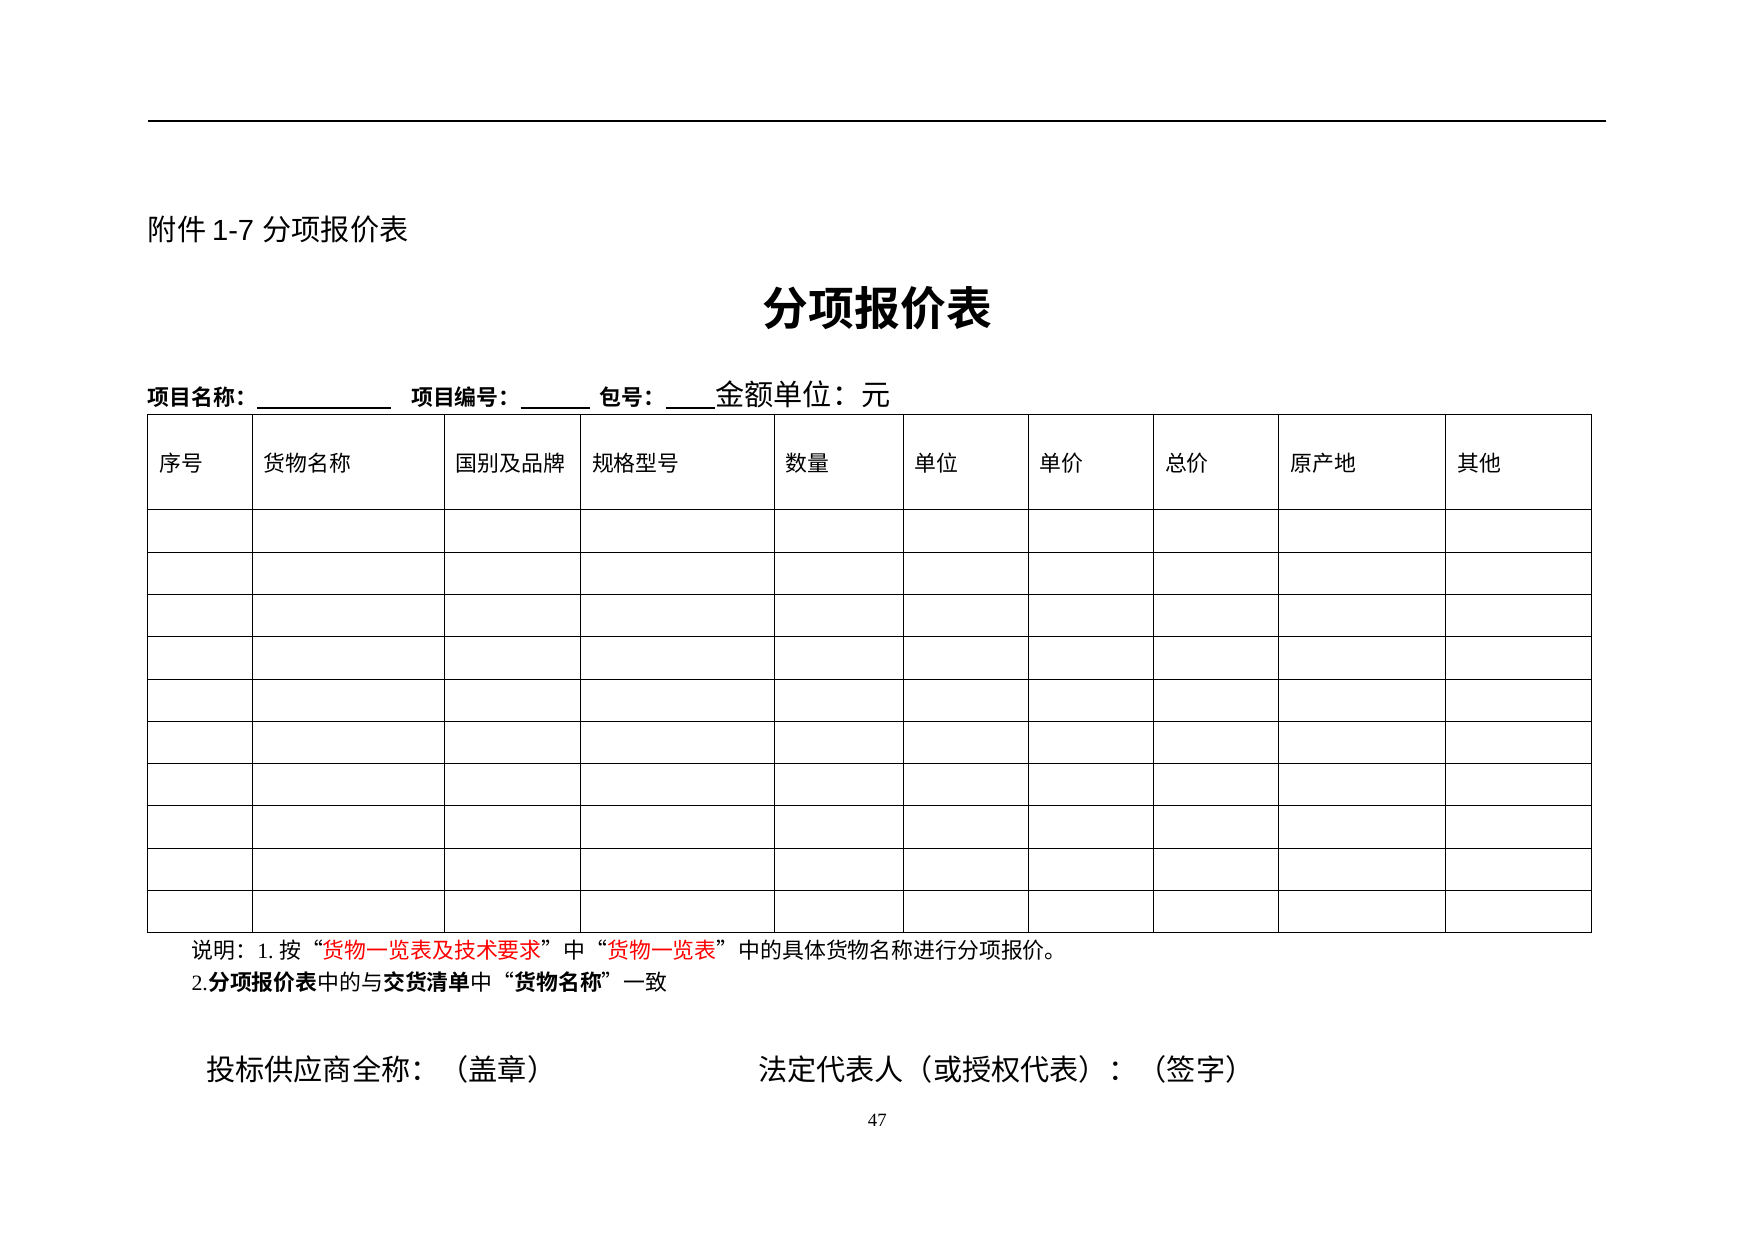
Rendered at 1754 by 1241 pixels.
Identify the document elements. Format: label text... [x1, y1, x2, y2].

table_cell [581, 806, 774, 848]
table_cell [445, 764, 580, 805]
table_cell [1279, 849, 1445, 890]
table_cell [1029, 806, 1153, 848]
table_cell [1446, 806, 1591, 848]
table_header 总价 [1154, 415, 1278, 509]
table_cell [1029, 849, 1153, 890]
table_cell [445, 595, 580, 636]
table_cell [1029, 764, 1153, 805]
text 项目名称： 项目编号： 包号： 金额单位：元 [148, 371, 1606, 414]
table_cell [253, 722, 444, 763]
table_cell [1279, 891, 1445, 932]
table_cell [1446, 891, 1591, 932]
table_header 货物名称 [253, 415, 444, 509]
table_header 单位 [904, 415, 1028, 509]
table_cell [148, 595, 252, 636]
table_cell [253, 849, 444, 890]
table_cell [904, 806, 1028, 848]
table_cell [1029, 510, 1153, 552]
table_header 其他 [1446, 415, 1591, 509]
table_cell [775, 680, 903, 721]
table_cell [445, 806, 580, 848]
table_cell [775, 510, 903, 552]
table_cell [775, 891, 903, 932]
table_cell [1029, 722, 1153, 763]
table_cell [445, 510, 580, 552]
table_cell [904, 510, 1028, 552]
table_cell [1154, 637, 1278, 678]
table_cell [581, 764, 774, 805]
table_cell [1446, 849, 1591, 890]
table_header 国别及品牌 [445, 415, 580, 509]
table_cell [445, 553, 580, 594]
table_cell [253, 891, 444, 932]
table_header 序号 [148, 415, 252, 509]
table_cell [1446, 722, 1591, 763]
table_cell [253, 510, 444, 552]
table_cell [1154, 680, 1278, 721]
table_cell [1279, 764, 1445, 805]
table_cell [148, 680, 252, 721]
text 说明：1. 按“货物一览表及技术要求”中“货物一览表”中的具体货物名称进行分项报价。 [148, 933, 1606, 965]
table_cell [581, 891, 774, 932]
table_cell [904, 595, 1028, 636]
table_cell [1154, 595, 1278, 636]
table_cell [775, 595, 903, 636]
table_cell [775, 637, 903, 678]
table_cell [253, 595, 444, 636]
table_cell [775, 806, 903, 848]
table_cell [904, 553, 1028, 594]
table_cell [904, 849, 1028, 890]
table_cell [148, 891, 252, 932]
table_cell [1446, 595, 1591, 636]
table_cell [1446, 764, 1591, 805]
table_cell [775, 722, 903, 763]
table_cell [1154, 553, 1278, 594]
table_cell [581, 510, 774, 552]
table_header 规格型号 [581, 415, 774, 509]
table_cell [904, 891, 1028, 932]
table_cell [775, 764, 903, 805]
table_cell [445, 637, 580, 678]
table_cell [253, 806, 444, 848]
table_cell [581, 722, 774, 763]
table_cell [148, 637, 252, 678]
table_cell [1029, 680, 1153, 721]
table_cell [148, 510, 252, 552]
table_cell [148, 722, 252, 763]
table_cell [148, 806, 252, 848]
table_cell [581, 680, 774, 721]
table_header 单价 [1029, 415, 1153, 509]
table_cell [581, 849, 774, 890]
table_cell [904, 680, 1028, 721]
table_cell [581, 553, 774, 594]
table_cell [1279, 722, 1445, 763]
table_cell [1154, 764, 1278, 805]
table_cell [148, 849, 252, 890]
table_cell [1029, 595, 1153, 636]
table_cell [1029, 891, 1153, 932]
table_cell [1154, 849, 1278, 890]
table_cell [1279, 637, 1445, 678]
table_cell [581, 595, 774, 636]
table_cell [1029, 553, 1153, 594]
table_cell [148, 553, 252, 594]
table_cell [775, 553, 903, 594]
table_cell [904, 722, 1028, 763]
table_cell [904, 637, 1028, 678]
table_cell [253, 553, 444, 594]
table_cell [148, 764, 252, 805]
table_cell [445, 891, 580, 932]
table_cell [253, 637, 444, 678]
table_cell [1446, 553, 1591, 594]
table_cell [253, 764, 444, 805]
table_cell [1279, 595, 1445, 636]
table_cell [1154, 891, 1278, 932]
table_cell [904, 764, 1028, 805]
table_cell [1154, 722, 1278, 763]
table_header 数量 [775, 415, 903, 509]
subtitle 附件1-7 分项报价表 [148, 193, 1606, 252]
table_cell [581, 637, 774, 678]
table_cell [1279, 553, 1445, 594]
table_cell [1029, 637, 1153, 678]
table_cell [1279, 510, 1445, 552]
table_cell [1446, 637, 1591, 678]
text 2.分项报价表中的与交货清单中“货物名称”一致 [148, 965, 1606, 997]
table_cell [775, 849, 903, 890]
table_cell [445, 849, 580, 890]
table_cell [1154, 806, 1278, 848]
table_cell [1154, 510, 1278, 552]
table_cell [445, 680, 580, 721]
text 投标供应商全称：（盖章） 法定代表人（或授权代表）：（签字） [148, 1047, 1606, 1089]
table_cell [1279, 680, 1445, 721]
table_cell [1446, 510, 1591, 552]
table_cell [445, 722, 580, 763]
table_cell [1446, 680, 1591, 721]
table_cell [1279, 806, 1445, 848]
table_cell [253, 680, 444, 721]
table_header 原产地 [1279, 415, 1445, 509]
text 分项报价表 [148, 272, 1606, 338]
